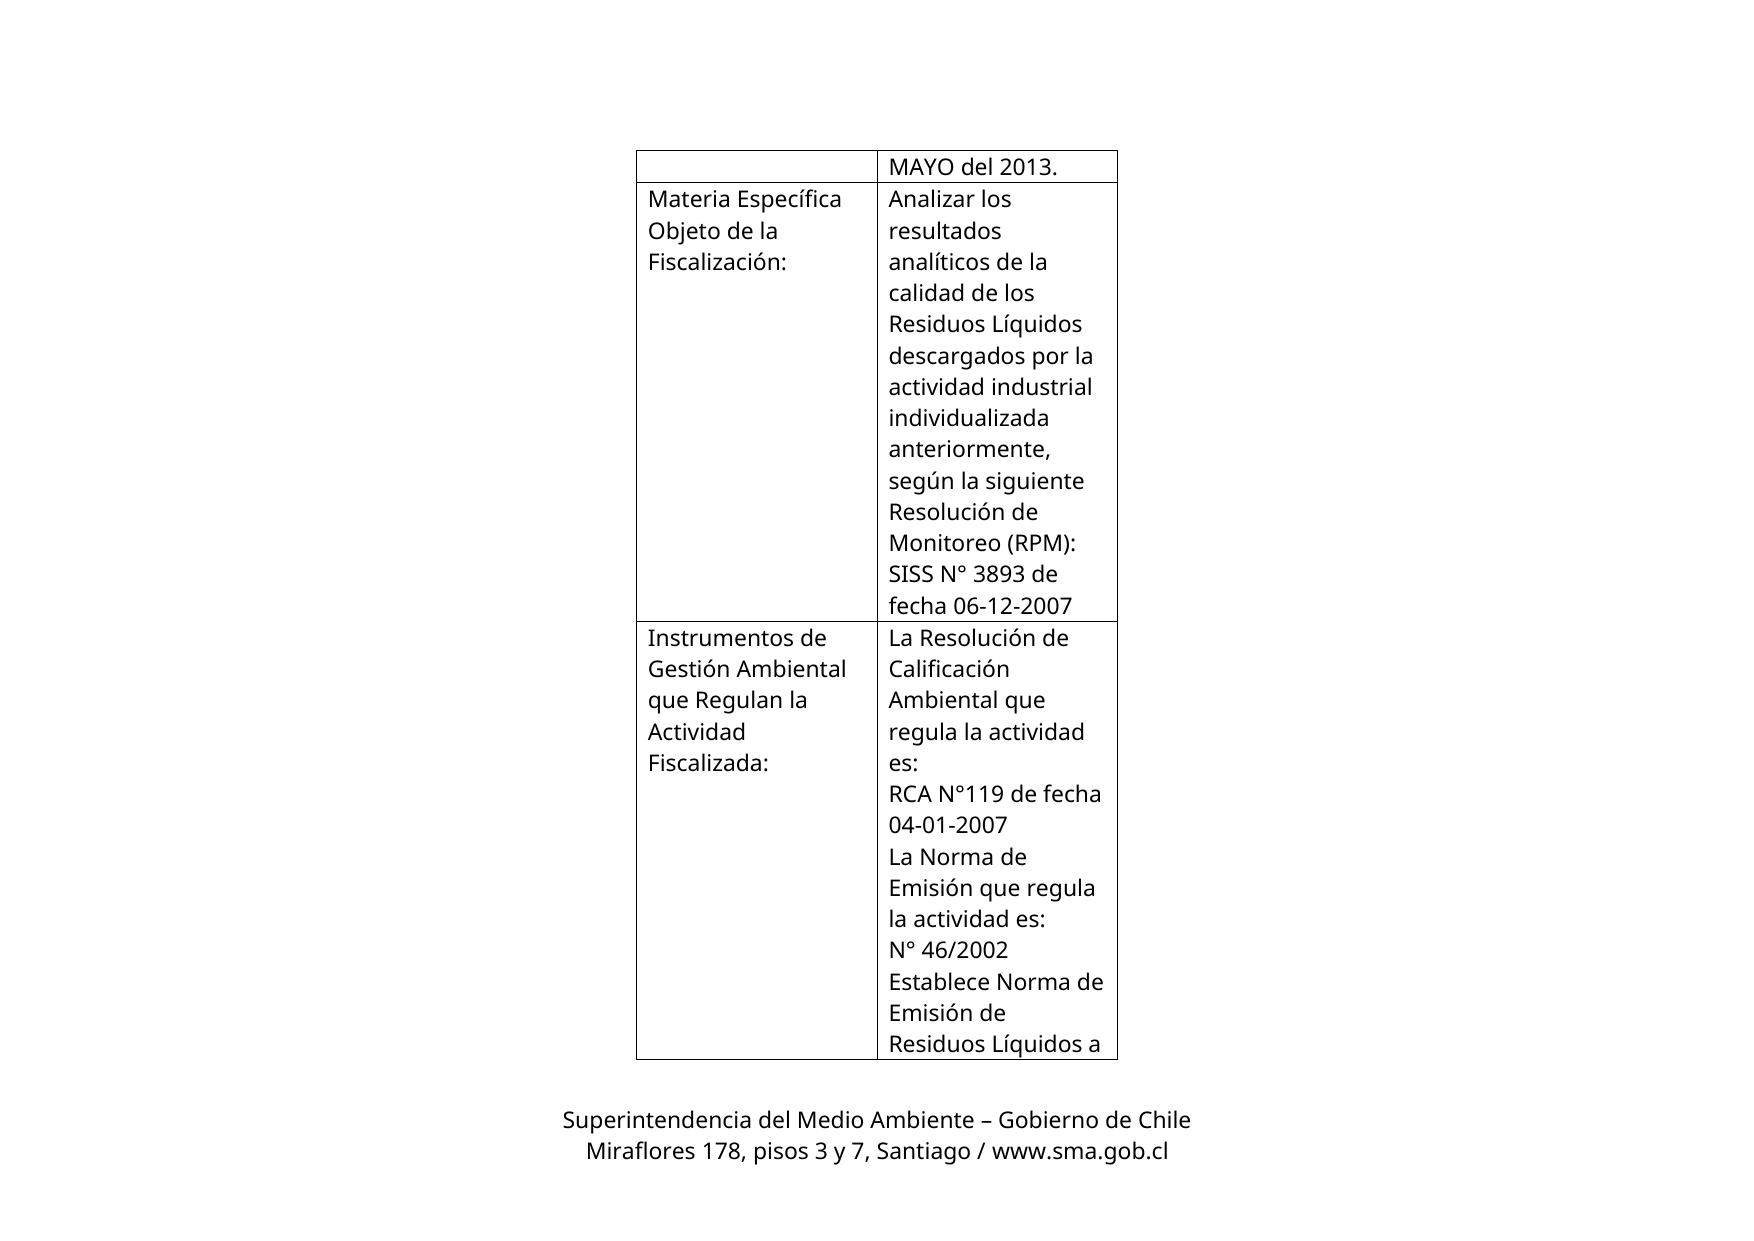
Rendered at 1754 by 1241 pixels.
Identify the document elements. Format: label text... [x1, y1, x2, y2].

table_cell Materia Específica Objeto de la Fiscalización: [637, 183, 877, 621]
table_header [878, 151, 1117, 182]
table_cell Analizar los resultados analíticos de la calidad de los Residuos Líquidos descargados por la actividad industrial individualizada anteriormente, según la siguiente Resolución de Monitoreo (RPM): SISS N° 3893 de fecha 06-12-2007 [878, 183, 1117, 621]
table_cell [878, 622, 1117, 1059]
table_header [637, 151, 877, 182]
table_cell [637, 622, 877, 1059]
